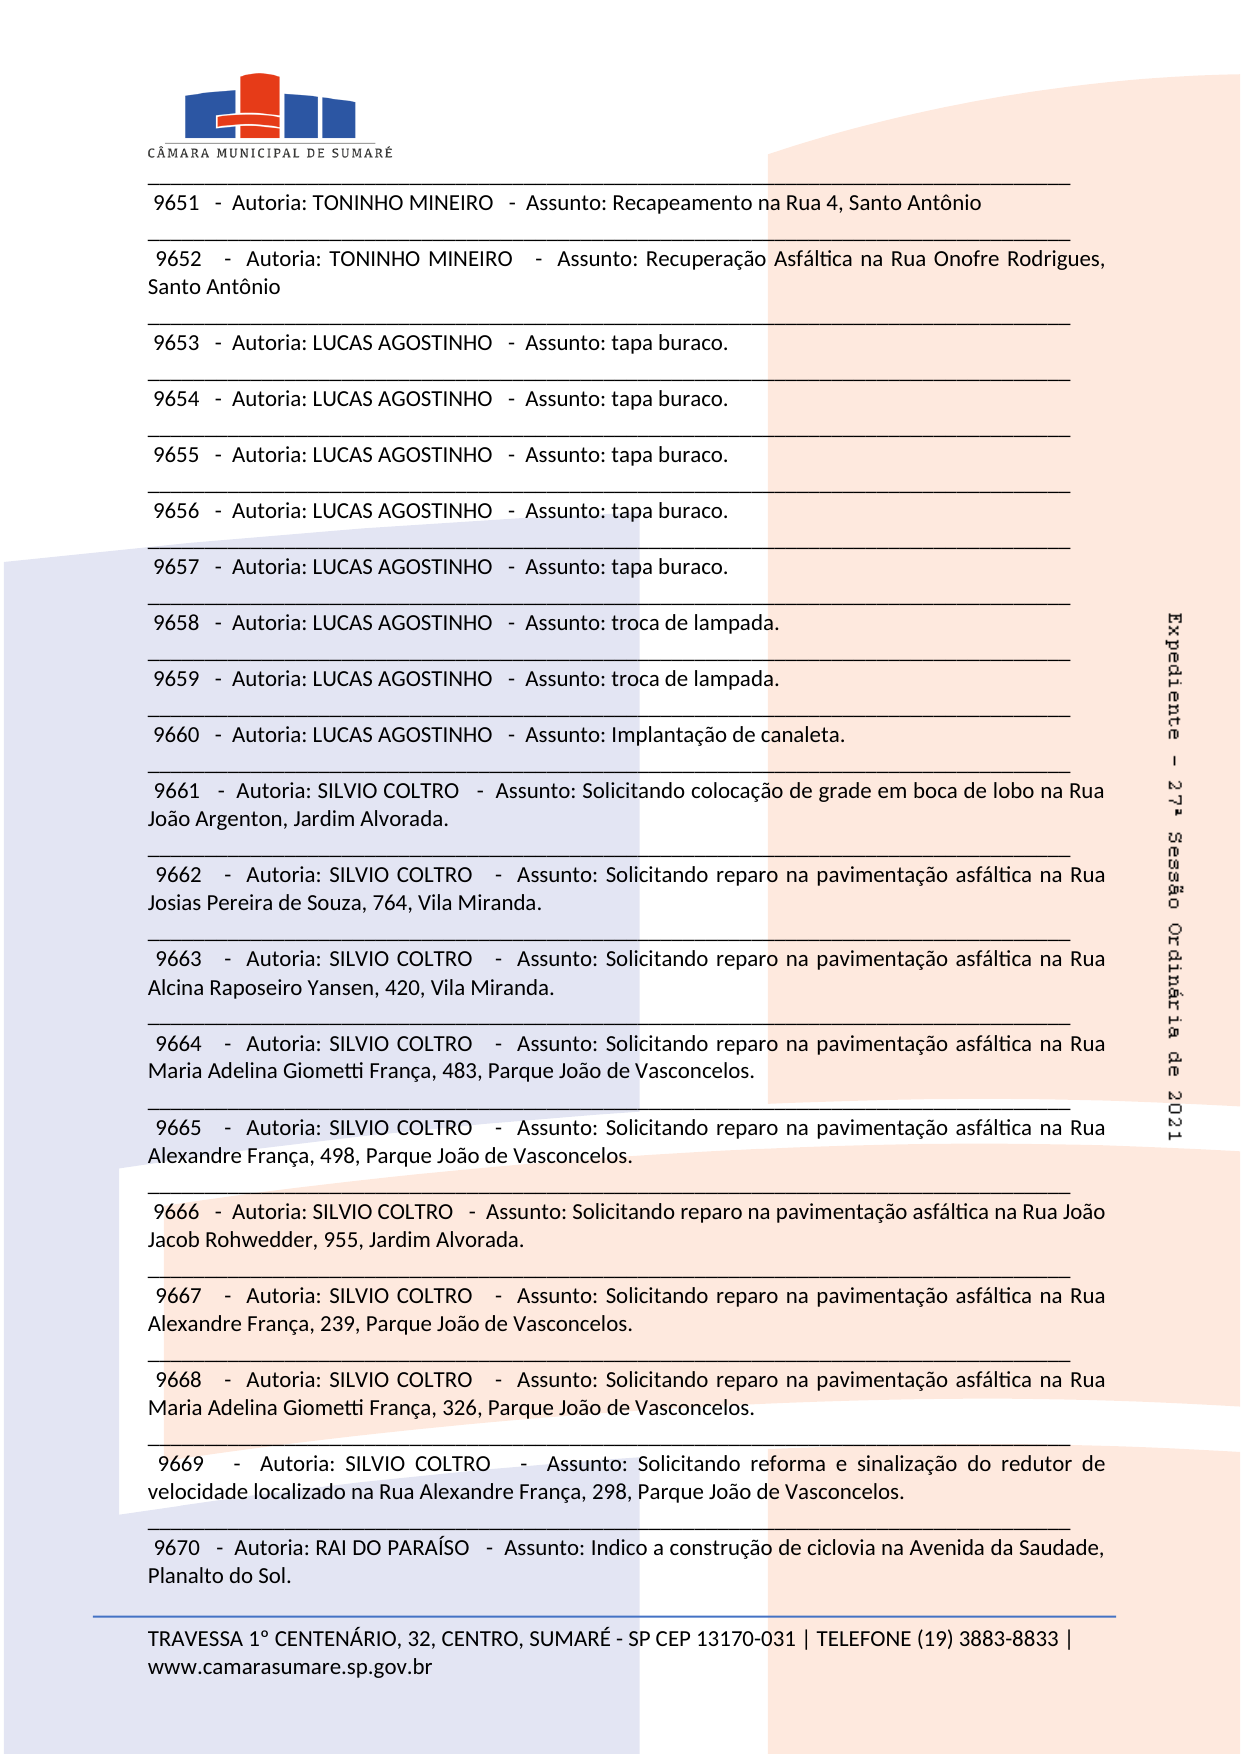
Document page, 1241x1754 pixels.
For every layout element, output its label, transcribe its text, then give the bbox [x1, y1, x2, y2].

text 9670 - Autoria: RAI DO PARAÍSO - Assunto: Indico a construção de ciclovia na Avenida da Saudade, Planalto do Sol. [148, 1533, 1107, 1589]
text 9652 - Autoria: TONINHO MINEIRO - Assunto: Recuperação Asfáltica na Rua Onofre Rodrigues, Santo Antônio [148, 244, 1107, 300]
text 9653 - Autoria: LUCAS AGOSTINHO - Assunto: tapa buraco. [148, 328, 1107, 356]
picture [1142, 609, 1205, 1145]
text _________________________________________________________________________________ [148, 216, 1107, 244]
text _________________________________________________________________________________ [148, 748, 1107, 776]
text _________________________________________________________________________________ [148, 692, 1107, 720]
text 9655 - Autoria: LUCAS AGOSTINHO - Assunto: tapa buraco. [148, 440, 1107, 468]
text _________________________________________________________________________________ [148, 524, 1107, 552]
text _________________________________________________________________________________ [148, 1505, 1107, 1533]
text 9657 - Autoria: LUCAS AGOSTINHO - Assunto: tapa buraco. [148, 552, 1107, 580]
text _________________________________________________________________________________ [148, 356, 1107, 384]
text 9661 - Autoria: SILVIO COLTRO - Assunto: Solicitando colocação de grade em boca de lobo na Rua João Argenton, Jardim Alvorada. [148, 776, 1107, 832]
text _________________________________________________________________________________ [148, 468, 1107, 496]
text 9663 - Autoria: SILVIO COLTRO - Assunto: Solicitando reparo na pavimentação asfáltica na Rua Alcina Raposeiro Yansen, 420, Vila Miranda. [148, 944, 1107, 1001]
text 9664 - Autoria: SILVIO COLTRO - Assunto: Solicitando reparo na pavimentação asfáltica na Rua Maria Adelina Giometti França, 483, Parque João de Vasconcelos. [148, 1029, 1107, 1085]
text _________________________________________________________________________________ [148, 1253, 1107, 1281]
text _________________________________________________________________________________ [148, 1085, 1107, 1113]
text 9662 - Autoria: SILVIO COLTRO - Assunto: Solicitando reparo na pavimentação asfáltica na Rua Josias Pereira de Souza, 764, Vila Miranda. [148, 861, 1107, 917]
text _________________________________________________________________________________ [148, 832, 1107, 861]
picture [147, 73, 394, 160]
text _________________________________________________________________________________ [148, 160, 1107, 188]
text _________________________________________________________________________________ [148, 1337, 1107, 1365]
text _________________________________________________________________________________ [148, 917, 1107, 944]
text _________________________________________________________________________________ [148, 636, 1107, 664]
text 9668 - Autoria: SILVIO COLTRO - Assunto: Solicitando reparo na pavimentação asfáltica na Rua Maria Adelina Giometti França, 326, Parque João de Vasconcelos. [148, 1365, 1107, 1421]
text _________________________________________________________________________________ [148, 300, 1107, 328]
text 9669 - Autoria: SILVIO COLTRO - Assunto: Solicitando reforma e sinalização do redutor de velocidade localizado na Rua Alexandre França, 298, Parque João de Vasconcelos. [148, 1449, 1107, 1505]
text _________________________________________________________________________________ [148, 412, 1107, 440]
text 9665 - Autoria: SILVIO COLTRO - Assunto: Solicitando reparo na pavimentação asfáltica na Rua Alexandre França, 498, Parque João de Vasconcelos. [148, 1113, 1107, 1169]
text 9666 - Autoria: SILVIO COLTRO - Assunto: Solicitando reparo na pavimentação asfáltica na Rua João Jacob Rohwedder, 955, Jardim Alvorada. [148, 1197, 1107, 1253]
text 9659 - Autoria: LUCAS AGOSTINHO - Assunto: troca de lampada. [148, 664, 1107, 692]
text 9660 - Autoria: LUCAS AGOSTINHO - Assunto: Implantação de canaleta. [148, 720, 1107, 748]
text 9658 - Autoria: LUCAS AGOSTINHO - Assunto: troca de lampada. [148, 608, 1107, 636]
text _________________________________________________________________________________ [148, 1421, 1107, 1449]
text 9667 - Autoria: SILVIO COLTRO - Assunto: Solicitando reparo na pavimentação asfáltica na Rua Alexandre França, 239, Parque João de Vasconcelos. [148, 1281, 1107, 1337]
text _________________________________________________________________________________ [148, 1001, 1107, 1029]
text 9654 - Autoria: LUCAS AGOSTINHO - Assunto: tapa buraco. [148, 384, 1107, 412]
text _________________________________________________________________________________ [148, 1169, 1107, 1197]
text 9651 - Autoria: TONINHO MINEIRO - Assunto: Recapeamento na Rua 4, Santo Antônio [148, 188, 1107, 216]
text 9656 - Autoria: LUCAS AGOSTINHO - Assunto: tapa buraco. [148, 496, 1107, 524]
text _________________________________________________________________________________ [148, 580, 1107, 608]
